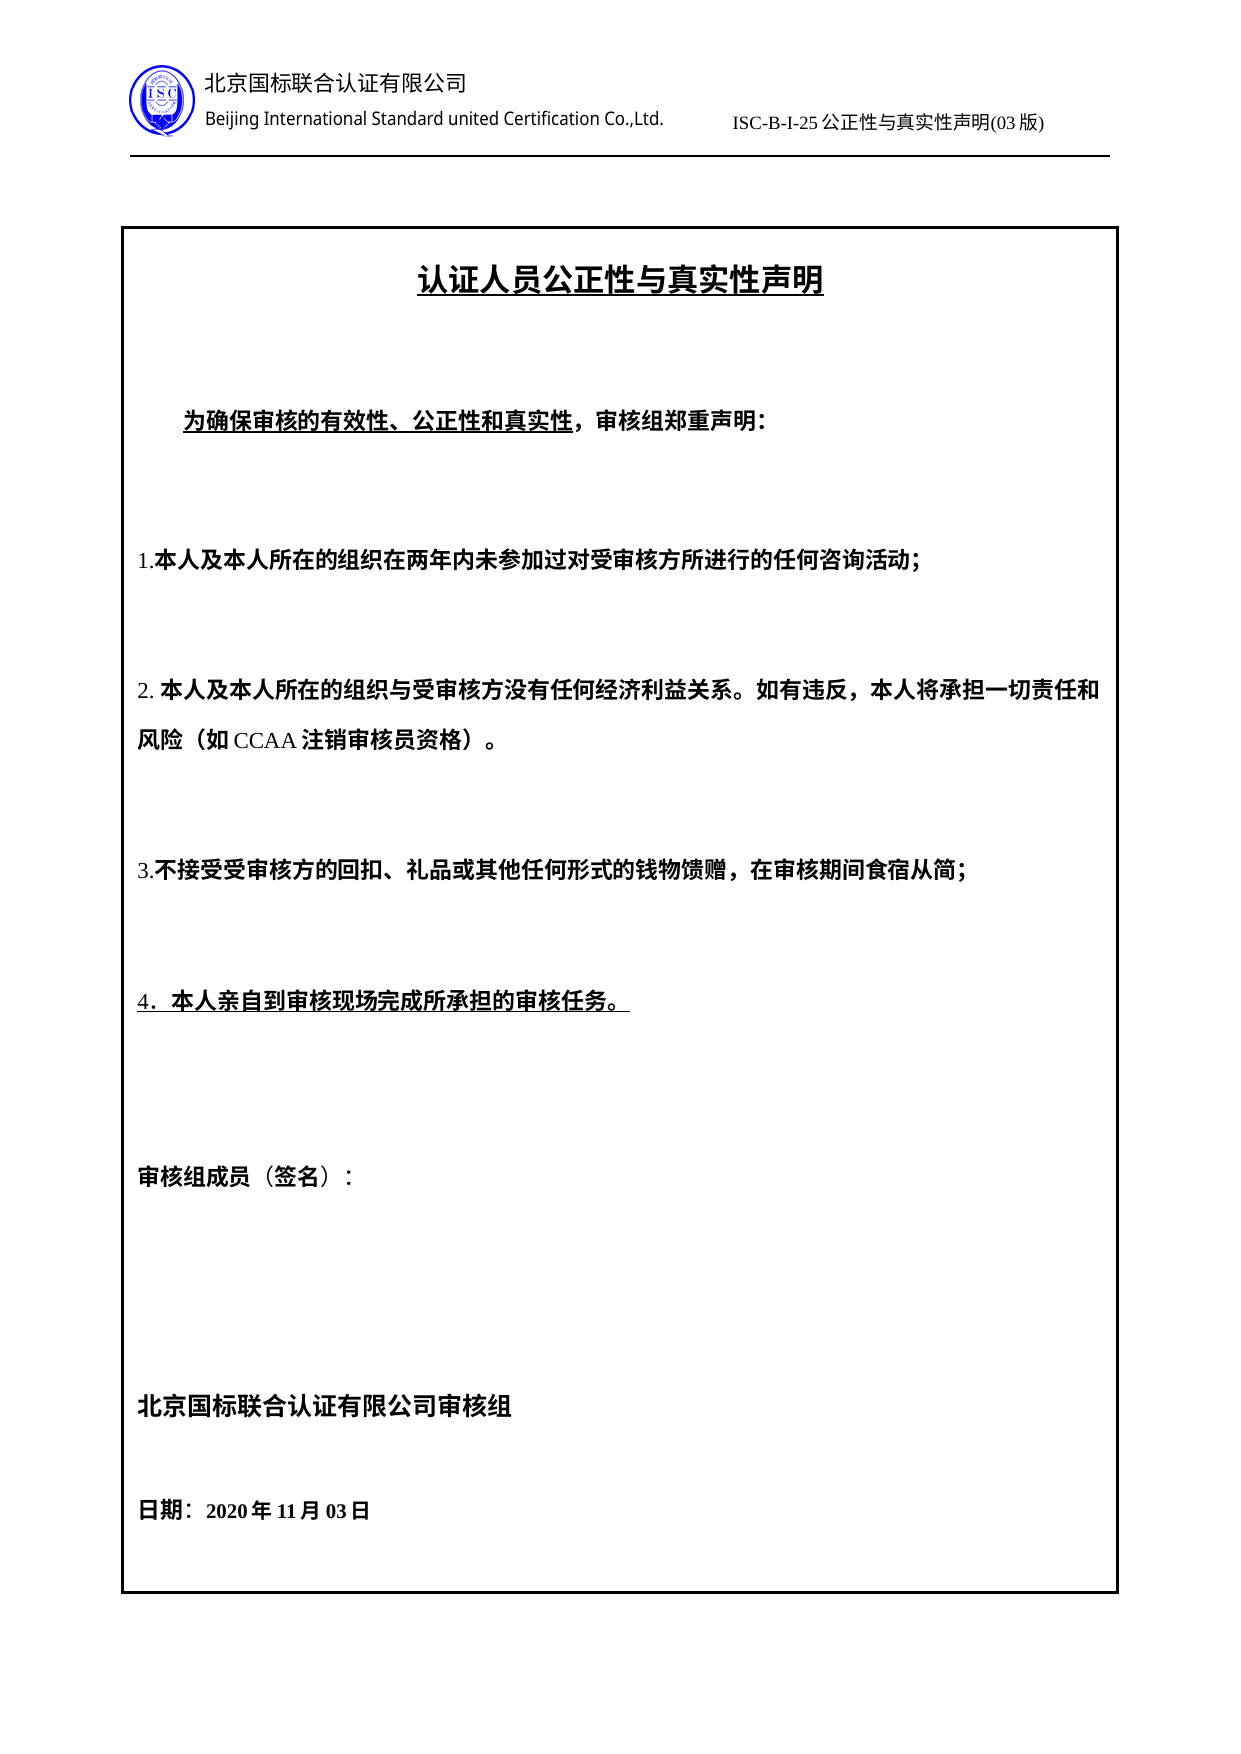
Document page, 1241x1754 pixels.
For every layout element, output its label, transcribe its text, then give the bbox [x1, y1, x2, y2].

table_header 认证人员公正性与真实性声明 为确保审核的有效性、公正性和真实性，审核组郑重声明： 1.本人及本人所在的组织在两年内未参加过对受审核方所进行的任何咨询活动； 2. 本人及本人所在的组织与受审核方没有任何经济利益关系。如有违反，本人将承担一切责任和风险（如CCAA注销审核员资格）。 3.不接受受审核方的回扣、礼品或其他任何形式的钱物馈赠，在审核期间食宿从简； 4．本人亲自到审核现场完成所承担的审核任务。 审核组成员（签名）： 北京国标联合认证有限公司审核组 日期：2020年11月03日 [124, 229, 1116, 1591]
picture [129, 65, 198, 137]
